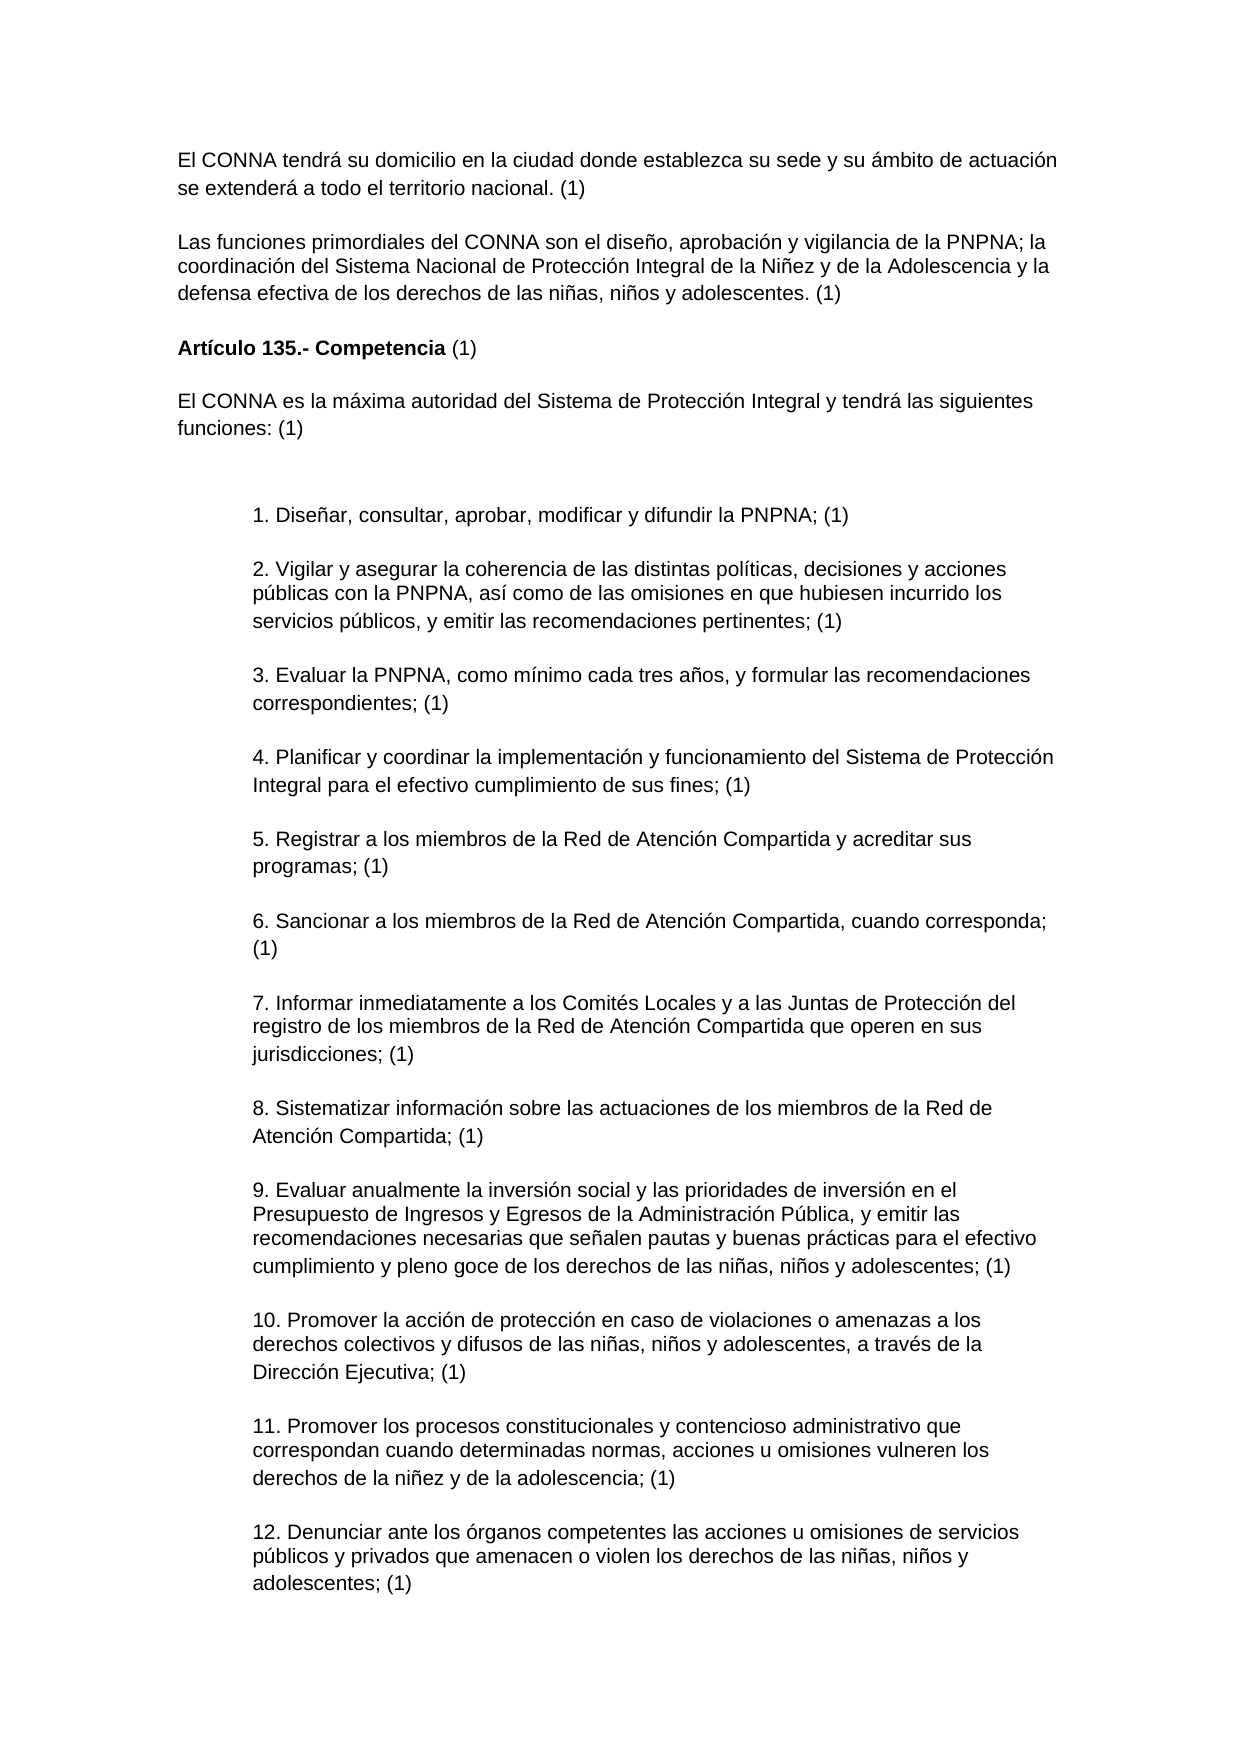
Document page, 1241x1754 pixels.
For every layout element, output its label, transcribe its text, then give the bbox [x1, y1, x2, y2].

text 10. Promover la acción de protección en caso de violaciones o amenazas a los derechos colectivos y difusos de las niñas, niños y adolescentes, a través de la Dirección Ejecutiva; (1) [252, 1308, 1063, 1384]
text El CONNA tendrá su domicilio en la ciudad donde establezca su sede y su ámbito de actuación se extenderá a todo el territorio nacional. (1) [177, 148, 1063, 200]
text 4. Planificar y coordinar la implementación y funcionamiento del Sistema de Protección Integral para el efectivo cumplimiento de sus fines; (1) [252, 745, 1063, 797]
text Las funciones primordiales del CONNA son el diseño, aprobación y vigilancia de la PNPNA; la coordinación del Sistema Nacional de Protección Integral de la Niñez y de la Adolescencia y la defensa efectiva de los derechos de las niñas, niños y adolescentes. (1) [177, 229, 1063, 306]
text 3. Evaluar la PNPNA, como mínimo cada tres años, y formular las recomendaciones correspondientes; (1) [252, 663, 1063, 716]
text 12. Denunciar ante los órganos competentes las acciones u omisiones de servicios públicos y privados que amenacen o violen los derechos de las niñas, niños y adolescentes; (1) [252, 1519, 1063, 1596]
text 5. Registrar a los miembros de la Red de Atención Compartida y acreditar sus programas; (1) [252, 827, 1063, 879]
text 1. Diseñar, consultar, aprobar, modificar y difundir la PNPNA; (1) [252, 470, 1063, 528]
text 9. Evaluar anualmente la inversión social y las prioridades de inversión en el Presupuesto de Ingresos y Egresos de la Administración Pública, y emitir las recomendaciones necesarias que señalen pautas y buenas prácticas para el efectivo cumplimiento y pleno goce de los derechos de las niñas, niños y adolescentes; (1) [252, 1178, 1063, 1279]
text Artículo 135.- Competencia (1) [177, 335, 1063, 359]
text El CONNA es la máxima autoridad del Sistema de Protección Integral y tendrá las siguientes funciones: (1) [177, 388, 1063, 441]
text 6. Sancionar a los miembros de la Red de Atención Compartida, cuando corresponda; (1) [252, 908, 1063, 961]
text 11. Promover los procesos constitucionales y contencioso administrativo que correspondan cuando determinadas normas, acciones u omisiones vulneren los derechos de la niñez y de la adolescencia; (1) [252, 1414, 1063, 1490]
text 2. Vigilar y asegurar la coherencia de las distintas políticas, decisiones y acciones públicas con la PNPNA, así como de las omisiones en que hubiesen incurrido los servicios públicos, y emitir las recomendaciones pertinentes; (1) [252, 557, 1063, 634]
text 7. Informar inmediatamente a los Comités Locales y a las Juntas de Protección del registro de los miembros de la Red de Atención Compartida que operen en sus jurisdicciones; (1) [252, 990, 1063, 1067]
text 8. Sistematizar información sobre las actuaciones de los miembros de la Red de Atención Compartida; (1) [252, 1096, 1063, 1149]
